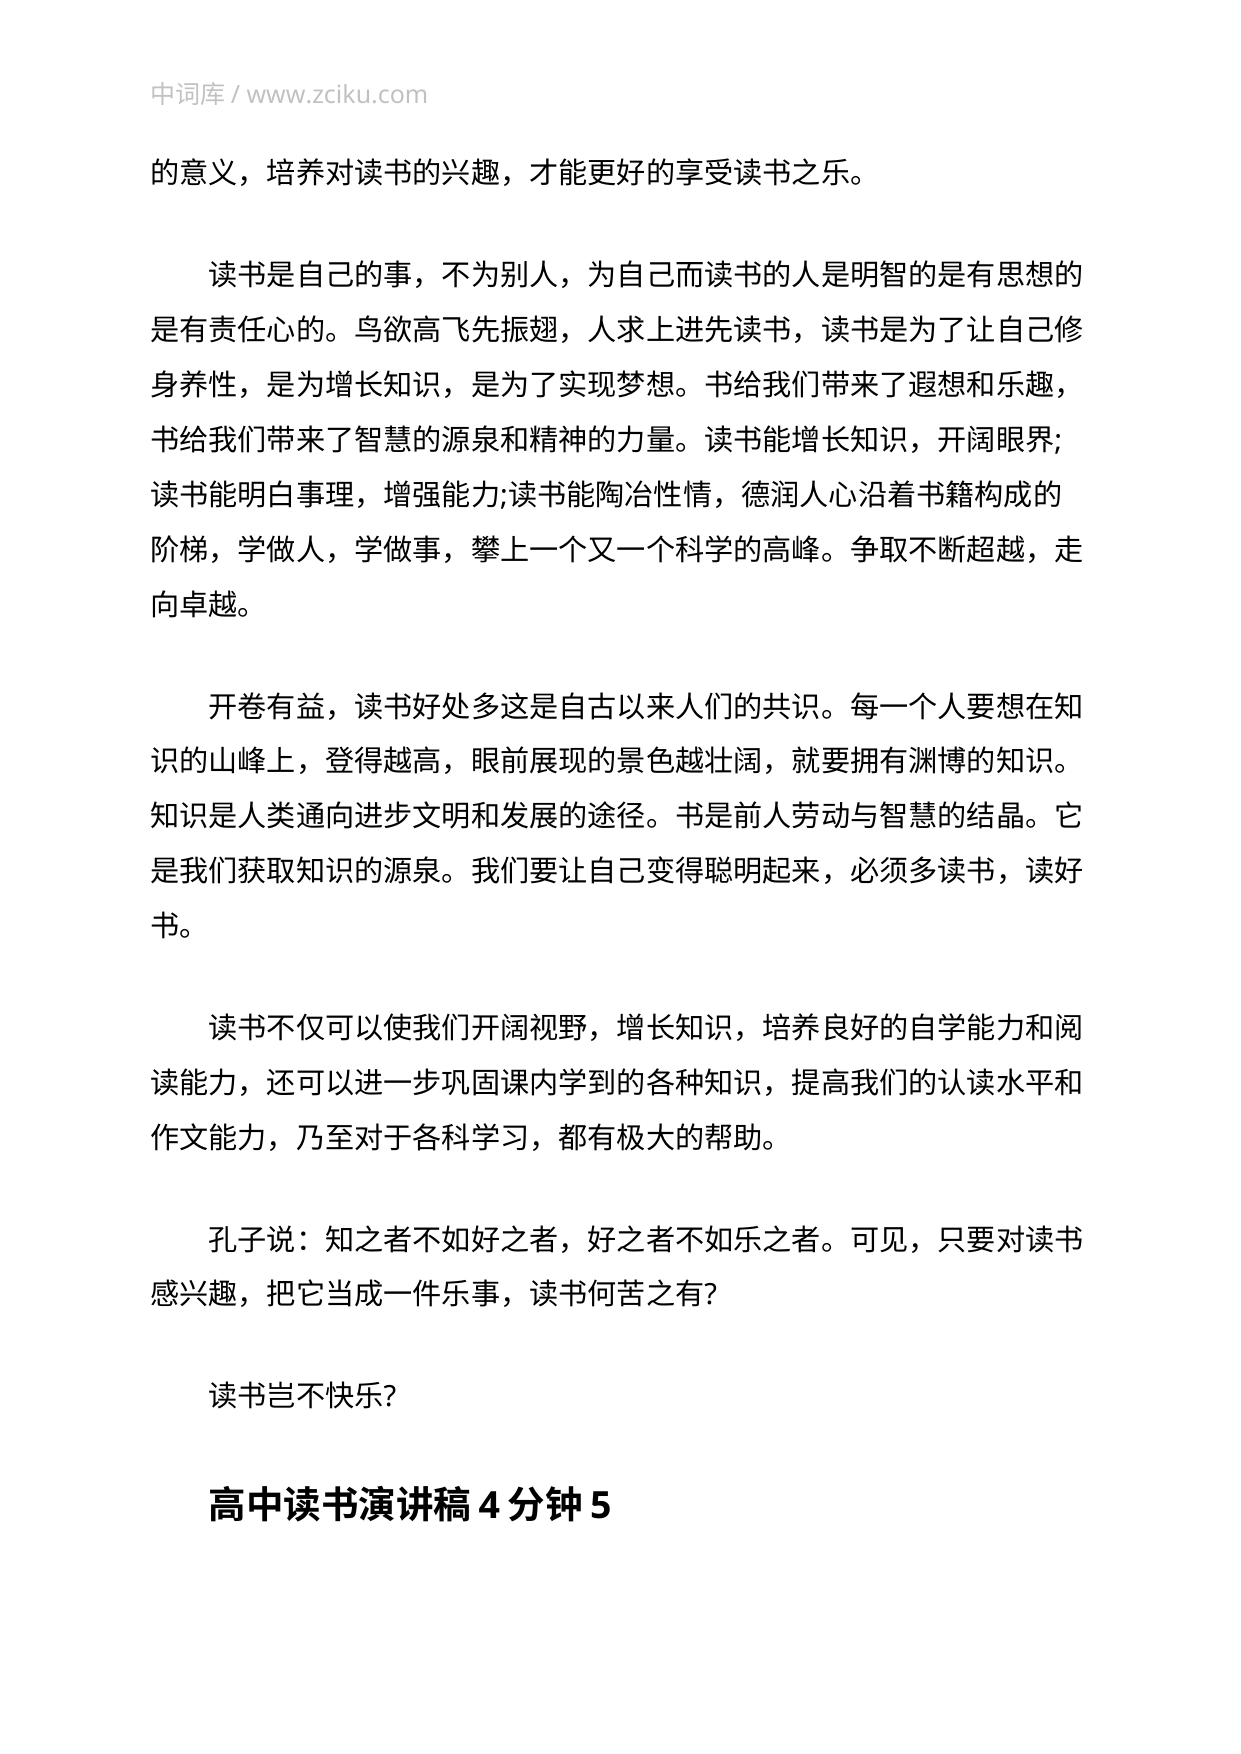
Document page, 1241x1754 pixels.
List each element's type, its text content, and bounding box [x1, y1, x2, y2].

text 读书不仅可以使我们开阔视野，增长知识，培养良好的自学能力和阅读能力，还可以进一步巩固课内学到的各种知识，提高我们的认读水平和作文能力，乃至对于各科学习，都有极大的帮助。 [150, 1004, 1090, 1157]
text 高中读书演讲稿4分钟5 [150, 1475, 1090, 1529]
text 开卷有益，读书好处多这是自古以来人们的共识。每一个人要想在知识的山峰上，登得越高，眼前展现的景色越壮阔，就要拥有渊博的知识。知识是人类通向进步文明和发展的途径。书是前人劳动与智慧的结晶。它是我们获取知识的源泉。我们要让自己变得聪明起来，必须多读书，读好书。 [150, 683, 1090, 945]
text 读书是自己的事，不为别人，为自己而读书的人是明智的是有思想的是有责任心的。鸟欲高飞先振翅，人求上进先读书，读书是为了让自己修身养性，是为增长知识，是为了实现梦想。书给我们带来了遐想和乐趣，书给我们带来了智慧的源泉和精神的力量。读书能增长知识，开阔眼界;读书能明白事理，增强能力;读书能陶冶性情，德润人心沿着书籍构成的阶梯，学做人，学做事，攀上一个又一个科学的高峰。争取不断超越，走向卓越。 [150, 252, 1090, 624]
text 读书岂不快乐? [150, 1373, 1090, 1415]
text 孔子说：知之者不如好之者，好之者不如乐之者。可见，只要对读书感兴趣，把它当成一件乐事，读书何苦之有? [150, 1216, 1090, 1313]
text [150, 150, 1090, 192]
